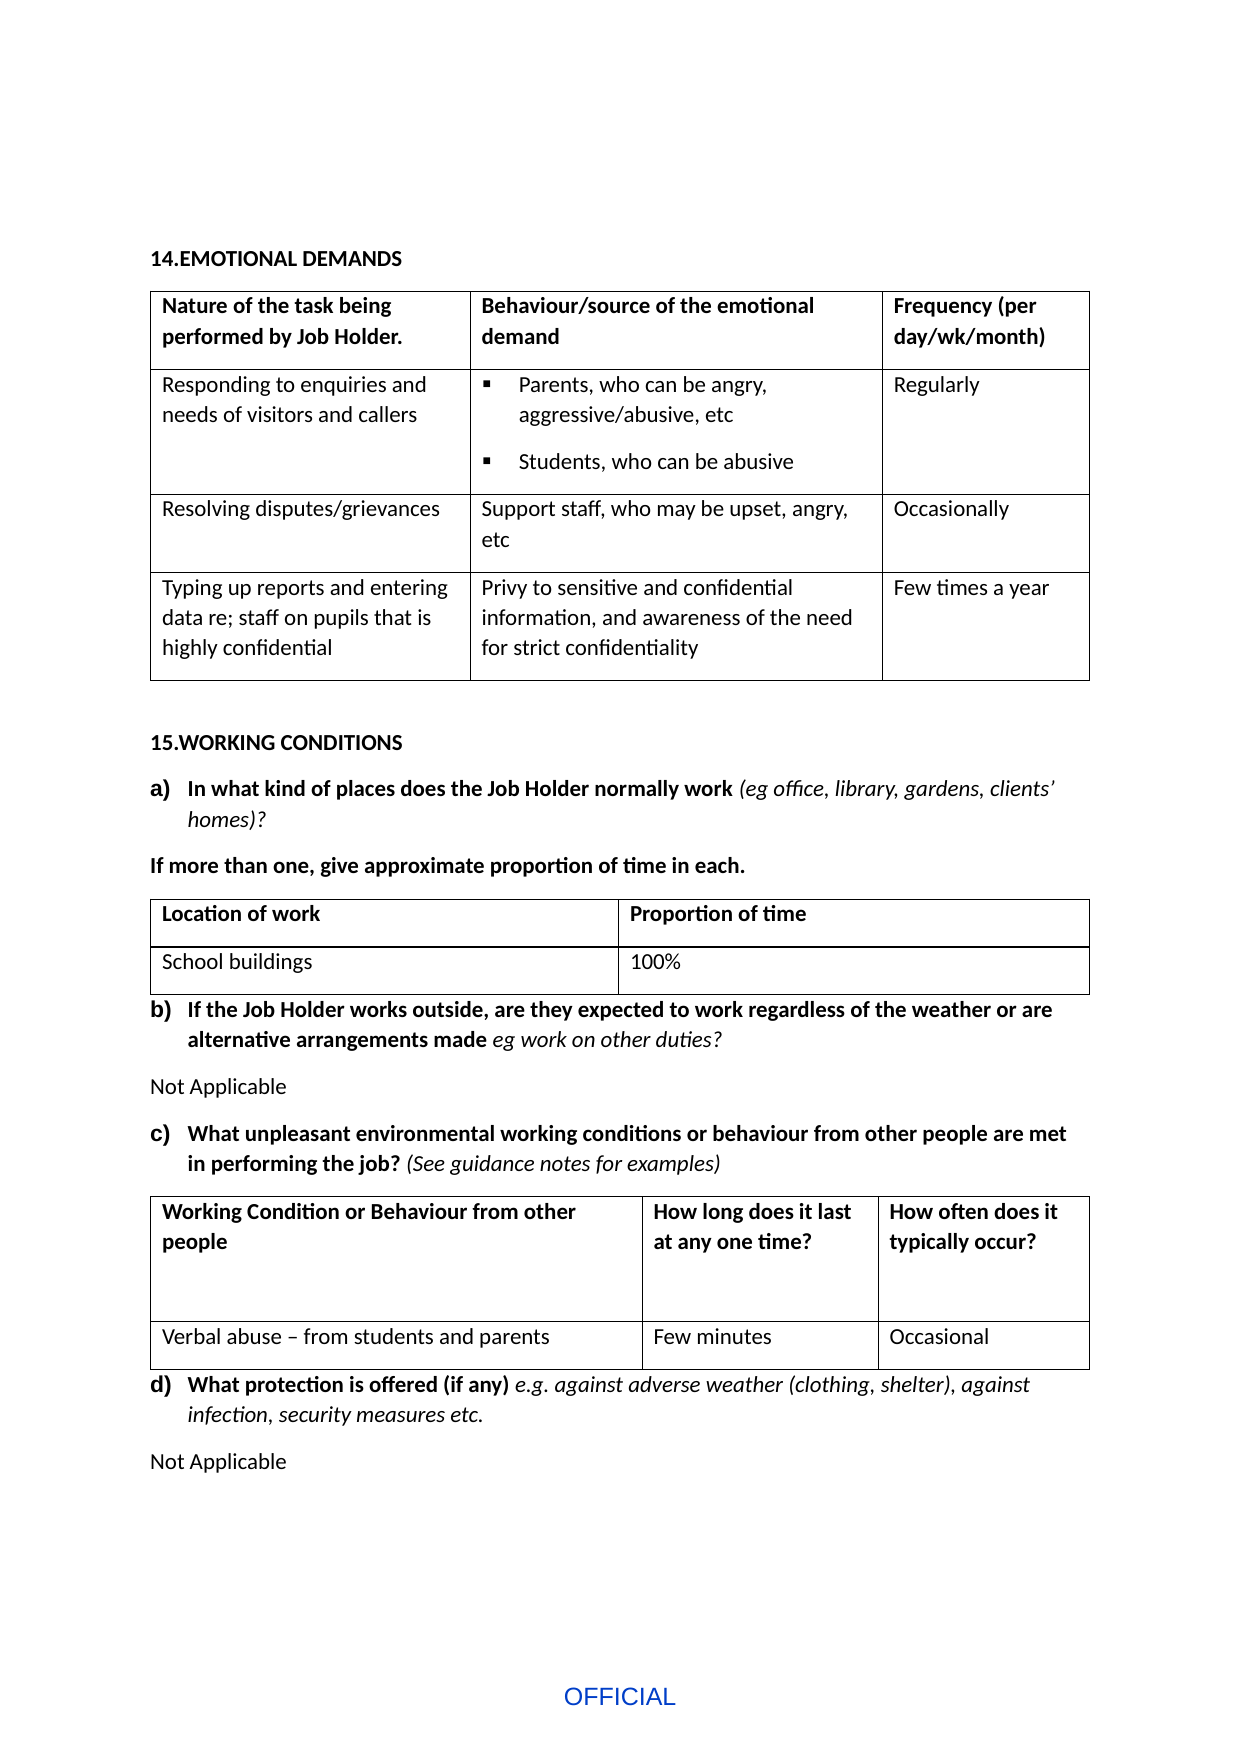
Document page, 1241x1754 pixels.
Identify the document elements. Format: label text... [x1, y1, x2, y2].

table_cell Few times a year [883, 573, 1089, 680]
table_cell 100% [619, 948, 1089, 994]
table_cell Occasionally [883, 495, 1089, 572]
table_header Frequency (per day/wk/month) [883, 292, 1089, 369]
table_cell Few minutes [643, 1322, 878, 1369]
table_cell Support staff, who may be upset, angry, etc [471, 495, 882, 572]
list What protection is offered (if any) e.g. against adverse weather (clothing, shelter), against infection, security measures etc. [150, 1370, 1090, 1428]
table_cell Parents, who can be angry, aggressive/abusive, etc Students, who can be abusive [471, 370, 882, 493]
table_cell School buildings [151, 948, 618, 994]
table_header Location of work [151, 900, 618, 946]
text 14.EMOTIONAL DEMANDS [150, 244, 1090, 272]
list If the Job Holder works outside, are they expected to work regardless of the weather or are alternative arrangements made eg work on other duties? [150, 995, 1090, 1053]
list What unpleasant environmental working conditions or behaviour from other people are met in performing the job? (See guidance notes for examples) [150, 1119, 1090, 1177]
table_cell Verbal abuse – from students and parents [151, 1322, 642, 1369]
table_cell Occasional [879, 1322, 1089, 1369]
table_header Nature of the task being performed by Job Holder. [151, 292, 470, 369]
table_cell Resolving disputes/grievances [151, 495, 470, 572]
table_header How long does it last at any one time? [643, 1197, 878, 1321]
text 15.WORKING CONDITIONS [150, 728, 1090, 756]
table_cell Typing up reports and entering data re; staff on pupils that is highly confidential [151, 573, 470, 680]
text Not Applicable [150, 1447, 1090, 1475]
text Not Applicable [150, 1072, 1090, 1100]
table_cell Regularly [883, 370, 1089, 493]
table_header Behaviour/source of the emotional demand [471, 292, 882, 369]
table_header How often does it typically occur? [879, 1197, 1089, 1321]
table_header Working Condition or Behaviour from other people [151, 1197, 642, 1321]
table_cell Responding to enquiries and needs of visitors and callers [151, 370, 470, 493]
table_header Proportion of time [619, 900, 1089, 946]
text If more than one, give approximate proportion of time in each. [150, 852, 1090, 880]
table_cell Privy to sensitive and confidential information, and awareness of the need for strict confidentiality [471, 573, 882, 680]
list In what kind of places does the Job Holder normally work (eg office, library, gardens, clients’ homes)? [150, 774, 1090, 833]
